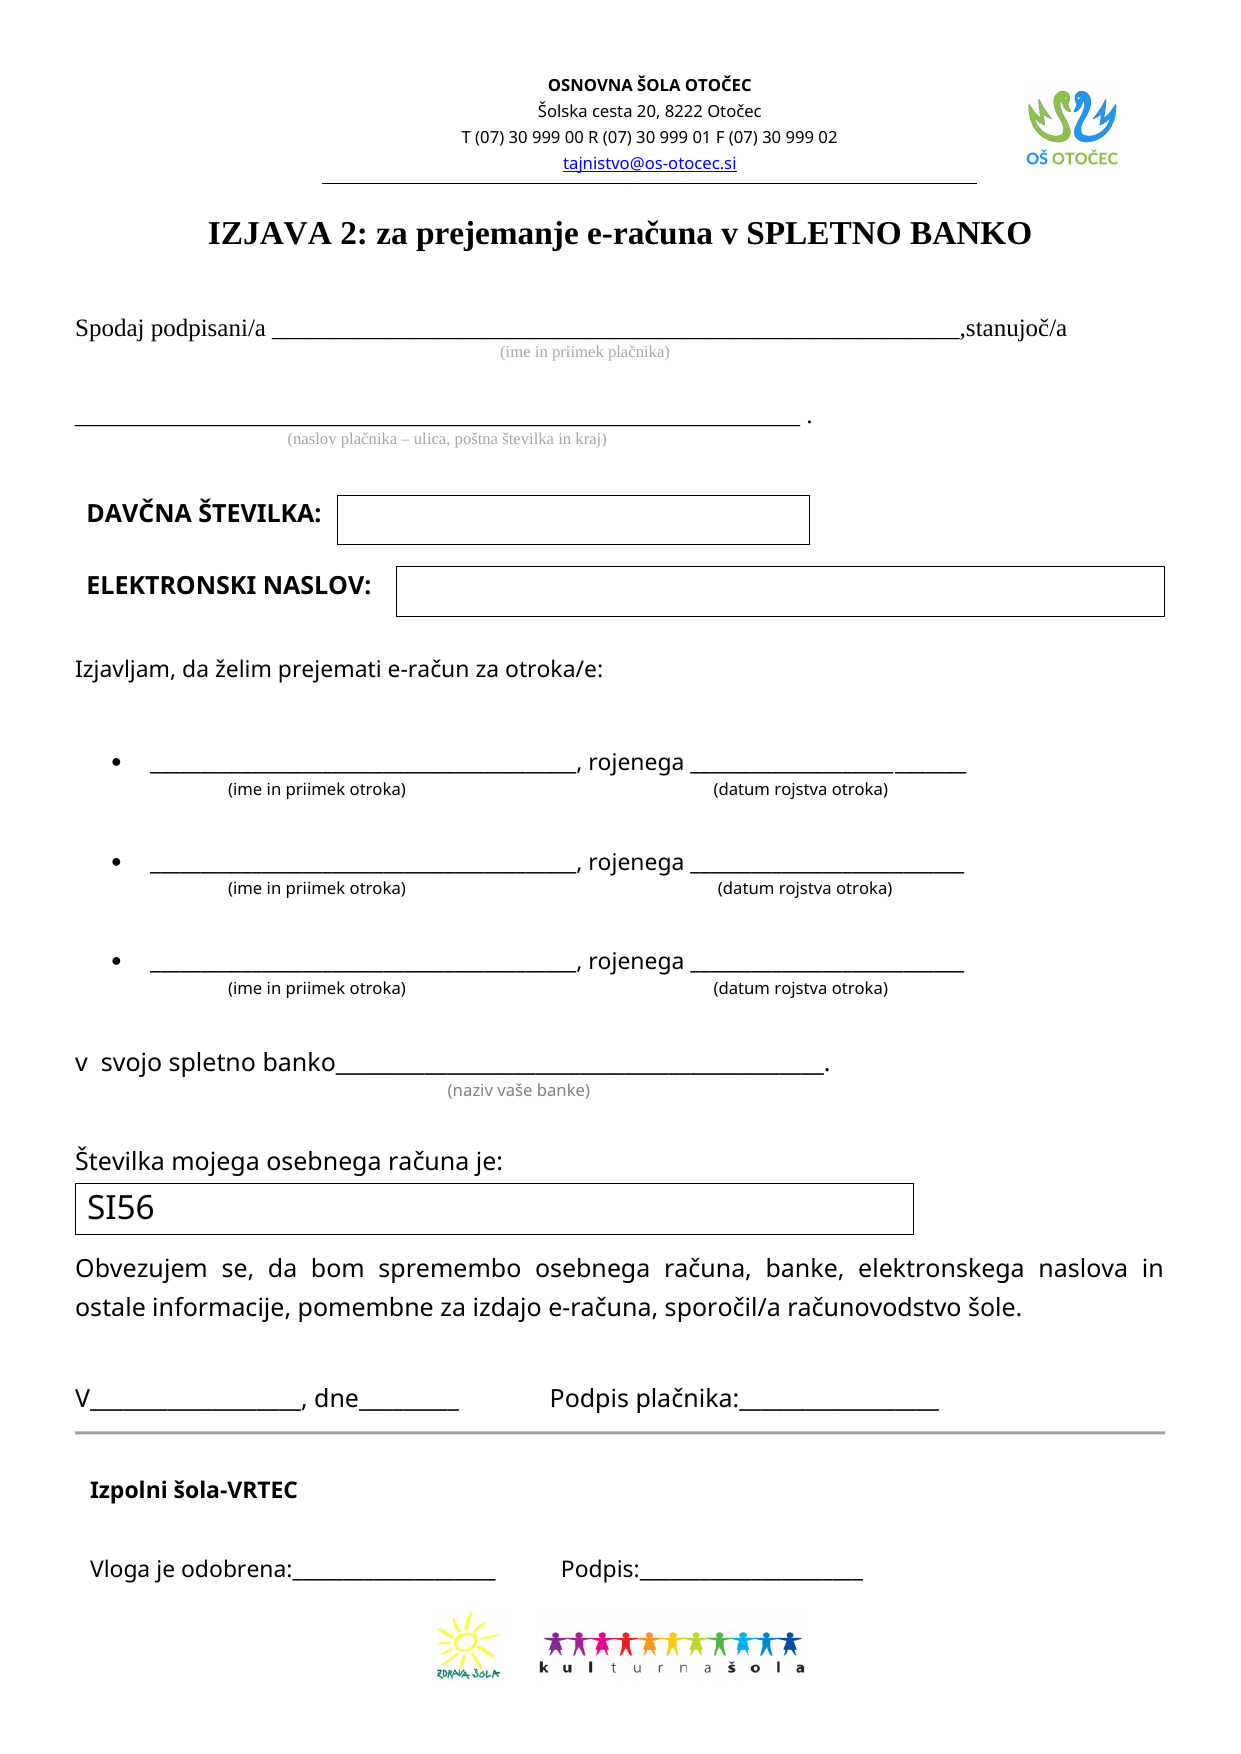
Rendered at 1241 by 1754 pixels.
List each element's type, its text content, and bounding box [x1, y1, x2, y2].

list __________________________________________, rojenega ___________________________ [112, 746, 1165, 778]
text (ime in priimek otroka) (datum rojstva otroka) [150, 778, 1165, 800]
text (ime in priimek otroka) (datum rojstva otroka) [150, 877, 1165, 900]
text (naziv vaše banke) [75, 1078, 1165, 1101]
table_header ELEKTRONSKI NASLOV: [75, 566, 396, 616]
picture [1023, 80, 1121, 177]
text (ime in priimek otroka) (datum rojstva otroka) [150, 976, 1165, 999]
text v svojo spletno banko____________________________________________. [75, 1044, 1165, 1078]
text __________________________________________________________ . [75, 400, 1165, 428]
text Obvezujem se, da bom spremembo osebnega računa, banke, elektronskega naslova in ostale informacije, pomembne za izdajo e-računa, sporočil/a računovodstvo šole. [75, 1251, 1165, 1324]
text Vloga je odobrena:____________________ Podpis:______________________ [90, 1553, 1165, 1584]
text (naslov plačnika – ulica, poštna številka in kraj) [75, 428, 1165, 448]
table_header [338, 496, 809, 544]
picture [432, 1609, 505, 1681]
table_header [397, 567, 1164, 616]
text IZJAVA 2: za prejemanje e-računa v SPLETNO BANKO [75, 213, 1165, 251]
text Izjavljam, da želim prejemati e-račun za otroka/e: [75, 653, 1165, 684]
picture [535, 1609, 808, 1681]
list __________________________________________, rojenega ___________________________ [112, 846, 1165, 877]
table_header DAVČNA ŠTEVILKA: [75, 495, 337, 544]
list __________________________________________, rojenega ___________________________ [112, 945, 1165, 976]
table_header SI56 [76, 1184, 913, 1234]
text Spodaj podpisani/a _______________________________________________________,stanujoč/a [75, 313, 1165, 342]
text Izpolni šola-VRTEC [90, 1474, 1165, 1506]
text V___________________, dne_________ Podpis plačnika:__________________ [75, 1380, 1165, 1414]
text Številka mojega osebnega računa je: [75, 1144, 1165, 1178]
text (ime in priimek plačnika) [75, 342, 1165, 361]
